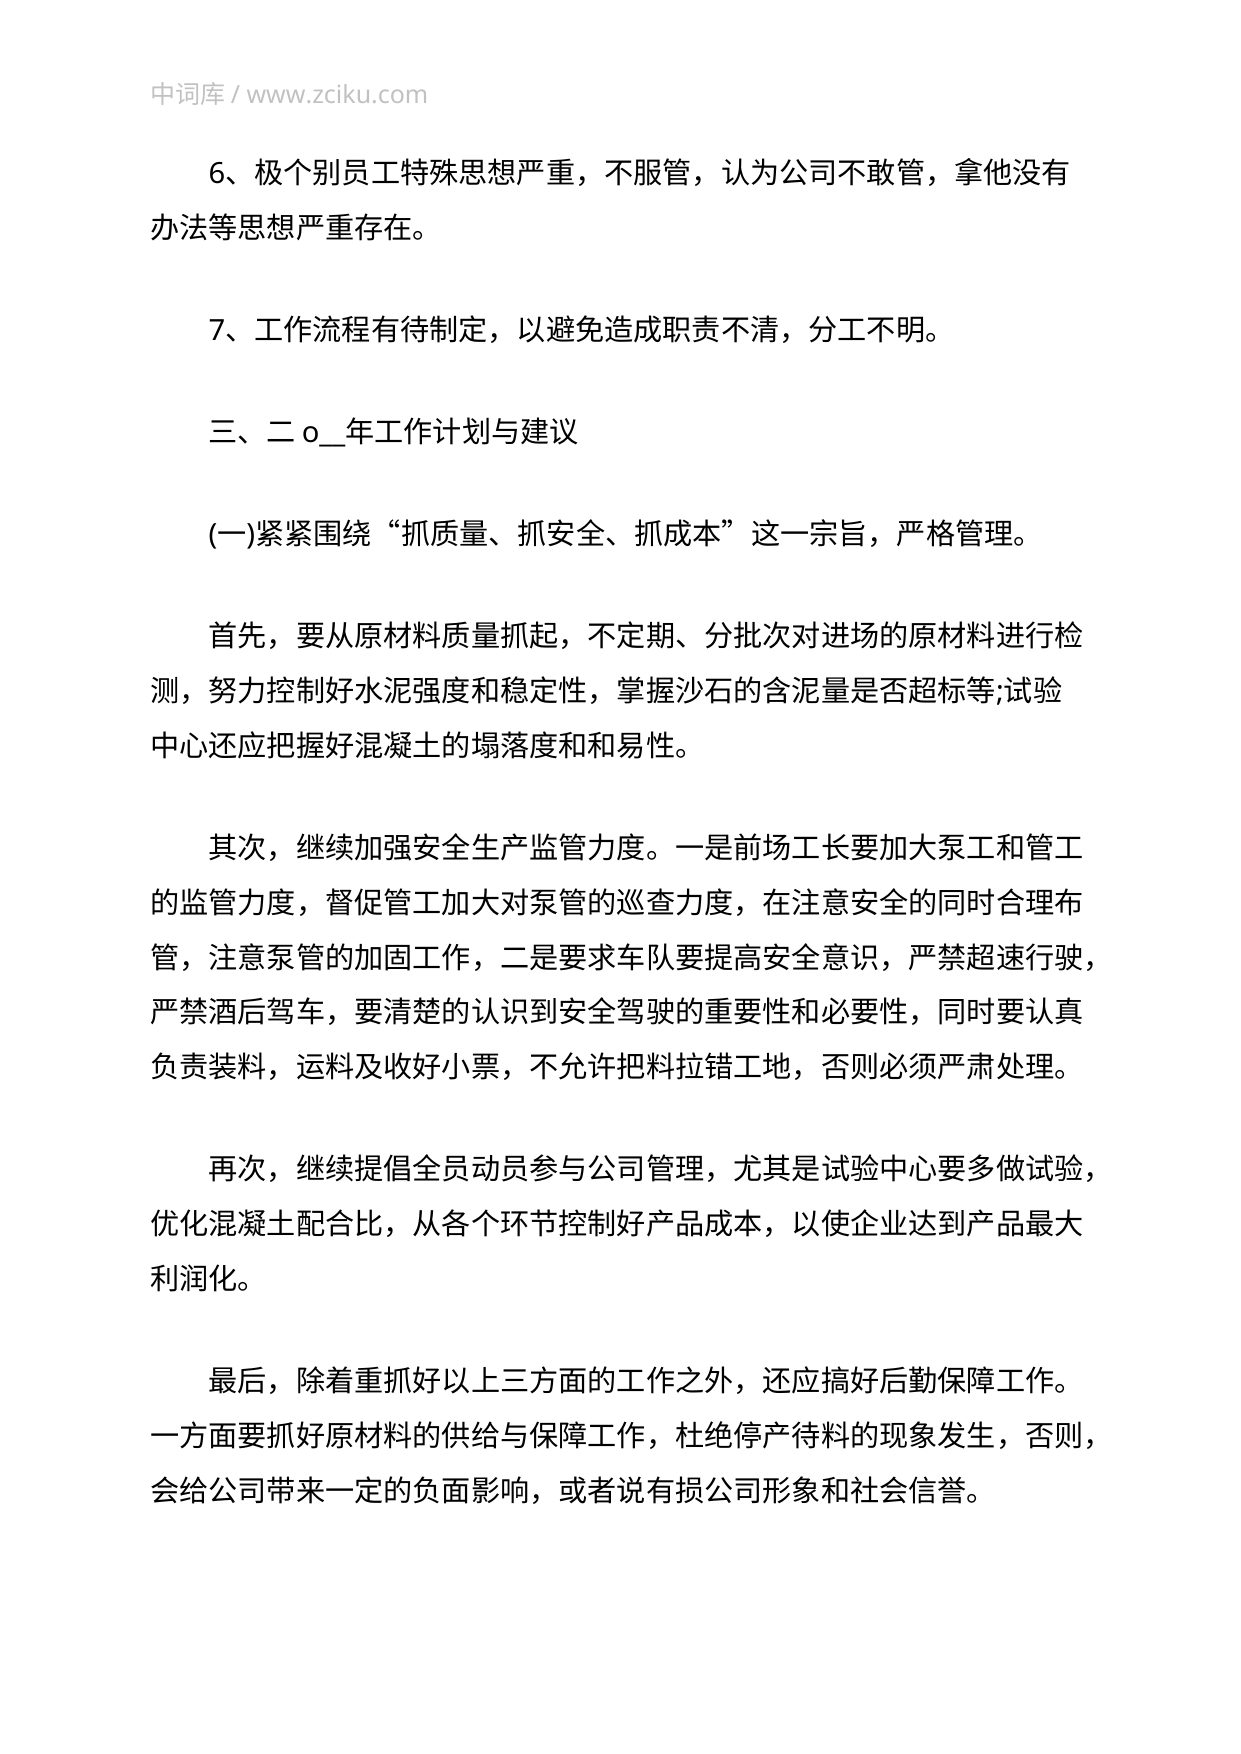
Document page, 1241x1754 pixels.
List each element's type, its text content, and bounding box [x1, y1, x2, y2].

text 7、工作流程有待制定，以避免造成职责不清，分工不明。 [150, 307, 1090, 349]
text 再次，继续提倡全员动员参与公司管理，尤其是试验中心要多做试验，优化混凝土配合比，从各个环节控制好产品成本，以使企业达到产品最大利润化。 [150, 1146, 1090, 1298]
text 最后，除着重抓好以上三方面的工作之外，还应搞好后勤保障工作。一方面要抓好原材料的供给与保障工作，杜绝停产待料的现象发生，否则，会给公司带来一定的负面影响，或者说有损公司形象和社会信誉。 [150, 1357, 1090, 1509]
text 6、极个别员工特殊思想严重，不服管，认为公司不敢管，拿他没有办法等思想严重存在。 [150, 150, 1090, 247]
text (一)紧紧围绕“抓质量、抓安全、抓成本”这一宗旨，严格管理。 [150, 511, 1090, 553]
text 首先，要从原材料质量抓起，不定期、分批次对进场的原材料进行检测，努力控制好水泥强度和稳定性，掌握沙石的含泥量是否超标等;试验中心还应把握好混凝土的塌落度和和易性。 [150, 613, 1090, 765]
text 三、二o__年工作计划与建议 [150, 409, 1090, 451]
text 其次，继续加强安全生产监管力度。一是前场工长要加大泵工和管工的监管力度，督促管工加大对泵管的巡查力度，在注意安全的同时合理布管，注意泵管的加固工作，二是要求车队要提高安全意识，严禁超速行驶，严禁酒后驾车，要清楚的认识到安全驾驶的重要性和必要性，同时要认真负责装料，运料及收好小票，不允许把料拉错工地，否则必须严肃处理。 [150, 824, 1090, 1086]
